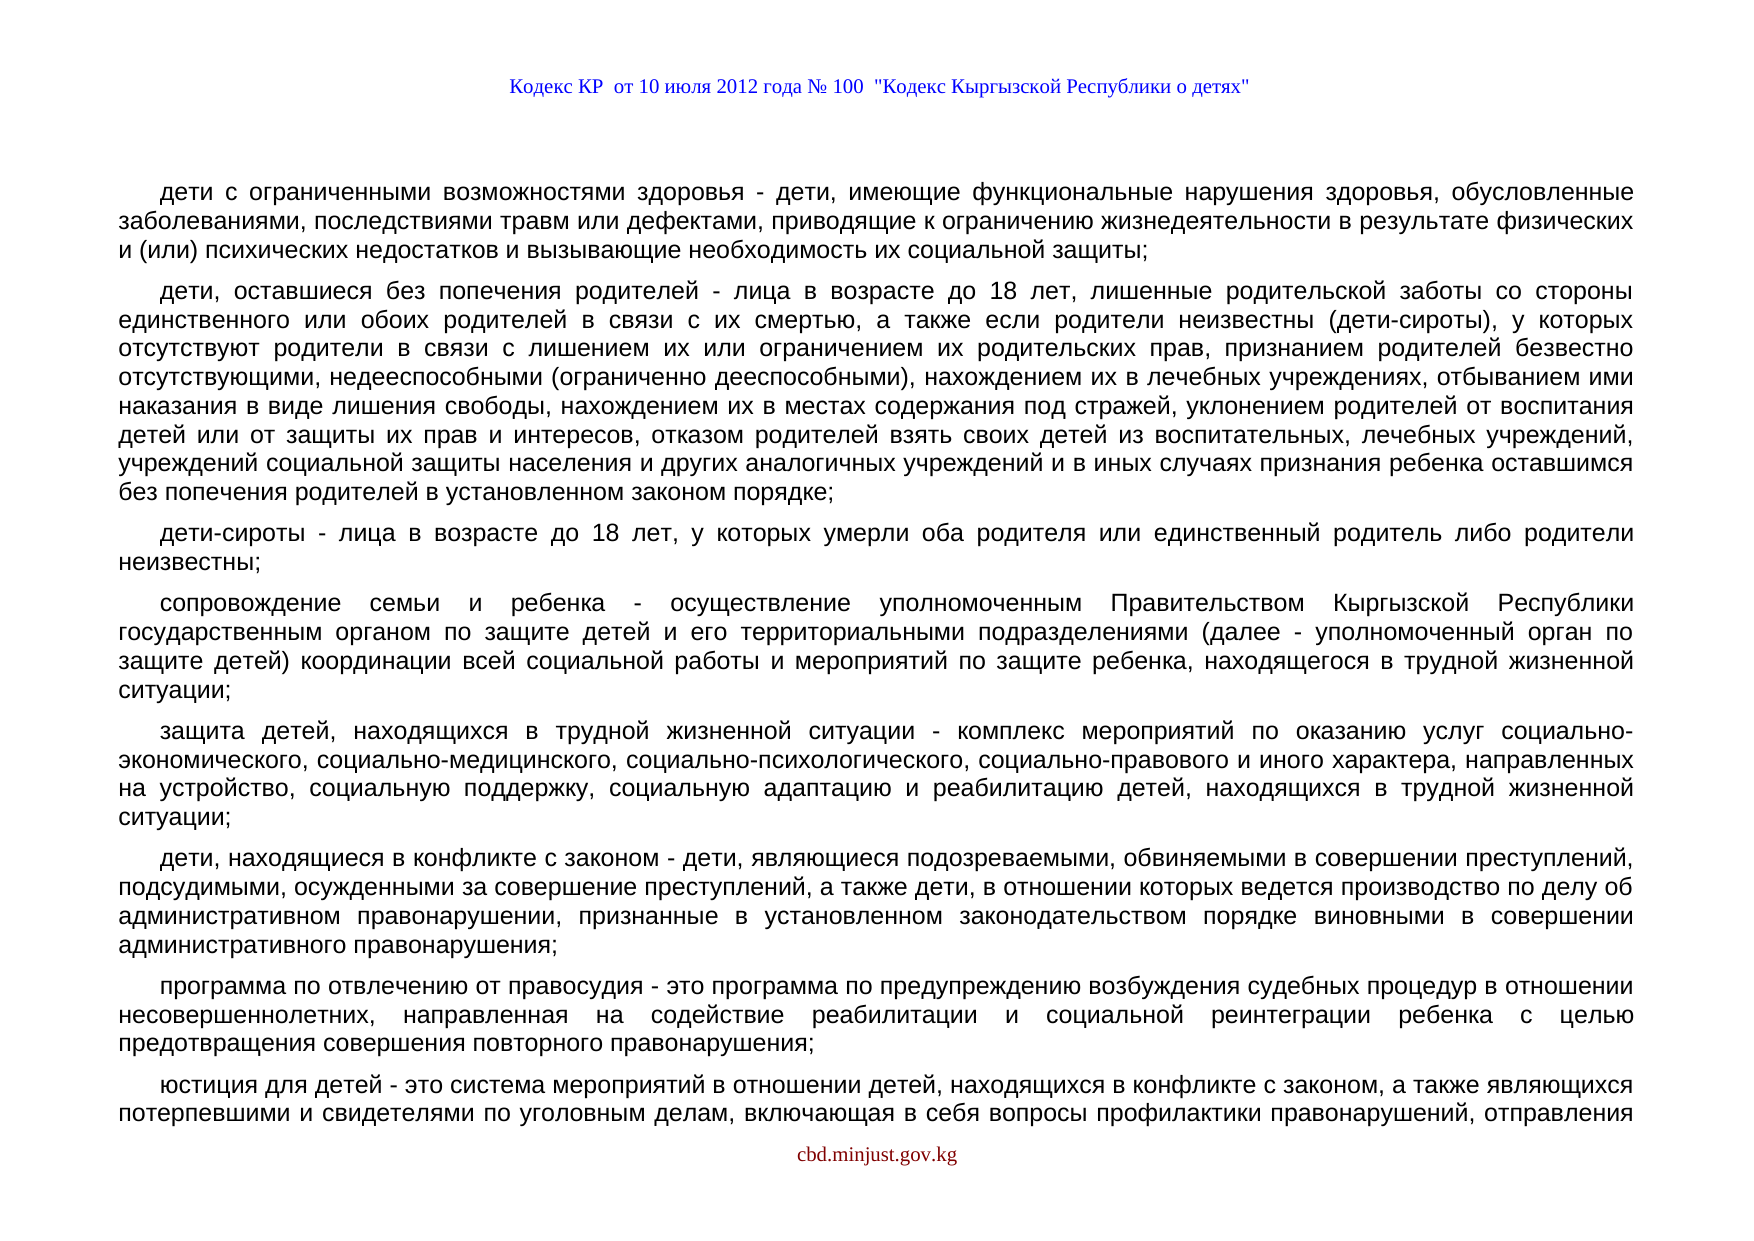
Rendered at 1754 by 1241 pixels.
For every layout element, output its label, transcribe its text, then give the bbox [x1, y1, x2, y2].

text защита детей, находящихся в трудной жизненной ситуации - комплекс мероприятий по оказанию услуг социально-экономического, социально-медицинского, социально-психологического, социально-правового и иного характера, направленных на устройство, социальную поддержку, социальную адаптацию и реабилитацию детей, находящихся в трудной жизненной ситуации; [118, 716, 1636, 831]
text дети-сироты - лица в возрасте до 18 лет, у которых умерли оба родителя или единственный родитель либо родители неизвестны; [118, 518, 1636, 576]
text сопровождение семьи и ребенка - осуществление уполномоченным Правительством Кыргызской Республики государственным органом по защите детей и его территориальными подразделениями (далее - уполномоченный орган по защите детей) координации всей социальной работы и мероприятий по защите ребенка, находящегося в трудной жизненной ситуации; [118, 588, 1636, 703]
text дети, находящиеся в конфликте с законом - дети, являющиеся подозреваемыми, обвиняемыми в совершении преступлений, подсудимыми, осужденными за совершение преступлений, а также дети, в отношении которых ведется производство по делу об административном правонарушении, признанные в установленном законодательством порядке виновными в совершении административного правонарушения; [118, 843, 1636, 958]
text дети, оставшиеся без попечения родителей - лица в возрасте до 18 лет, лишенные родительской заботы со стороны единственного или обоих родителей в связи с их смертью, а также если родители неизвестны (дети-сироты), у которых отсутствуют родители в связи с лишением их или ограничением их родительских прав, признанием родителей безвестно отсутствующими, недееспособными (ограниченно дееспособными), нахождением их в лечебных учреждениях, отбыванием ими наказания в виде лишения свободы, нахождением их в местах содержания под стражей, уклонением родителей от воспитания детей или от защиты их прав и интересов, отказом родителей взять своих детей из воспитательных, лечебных учреждений, учреждений социальной защиты населения и других аналогичных учреждений и в иных случаях признания ребенка оставшимся без попечения родителей в установленном законом порядке; [118, 276, 1636, 506]
text программа по отвлечению от правосудия - это программа по предупреждению возбуждения судебных процедур в отношении несовершеннолетних, направленная на содействие реабилитации и социальной реинтеграции ребенка с целью предотвращения совершения повторного правонарушения; [118, 971, 1636, 1057]
text дети с ограниченными возможностями здоровья - дети, имеющие функциональные нарушения здоровья, обусловленные заболеваниями, последствиями травм или дефектами, приводящие к ограничению жизнедеятельности в результате физических и (или) психических недостатков и вызывающие необходимость их социальной защиты; [118, 177, 1636, 263]
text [118, 1070, 1636, 1127]
